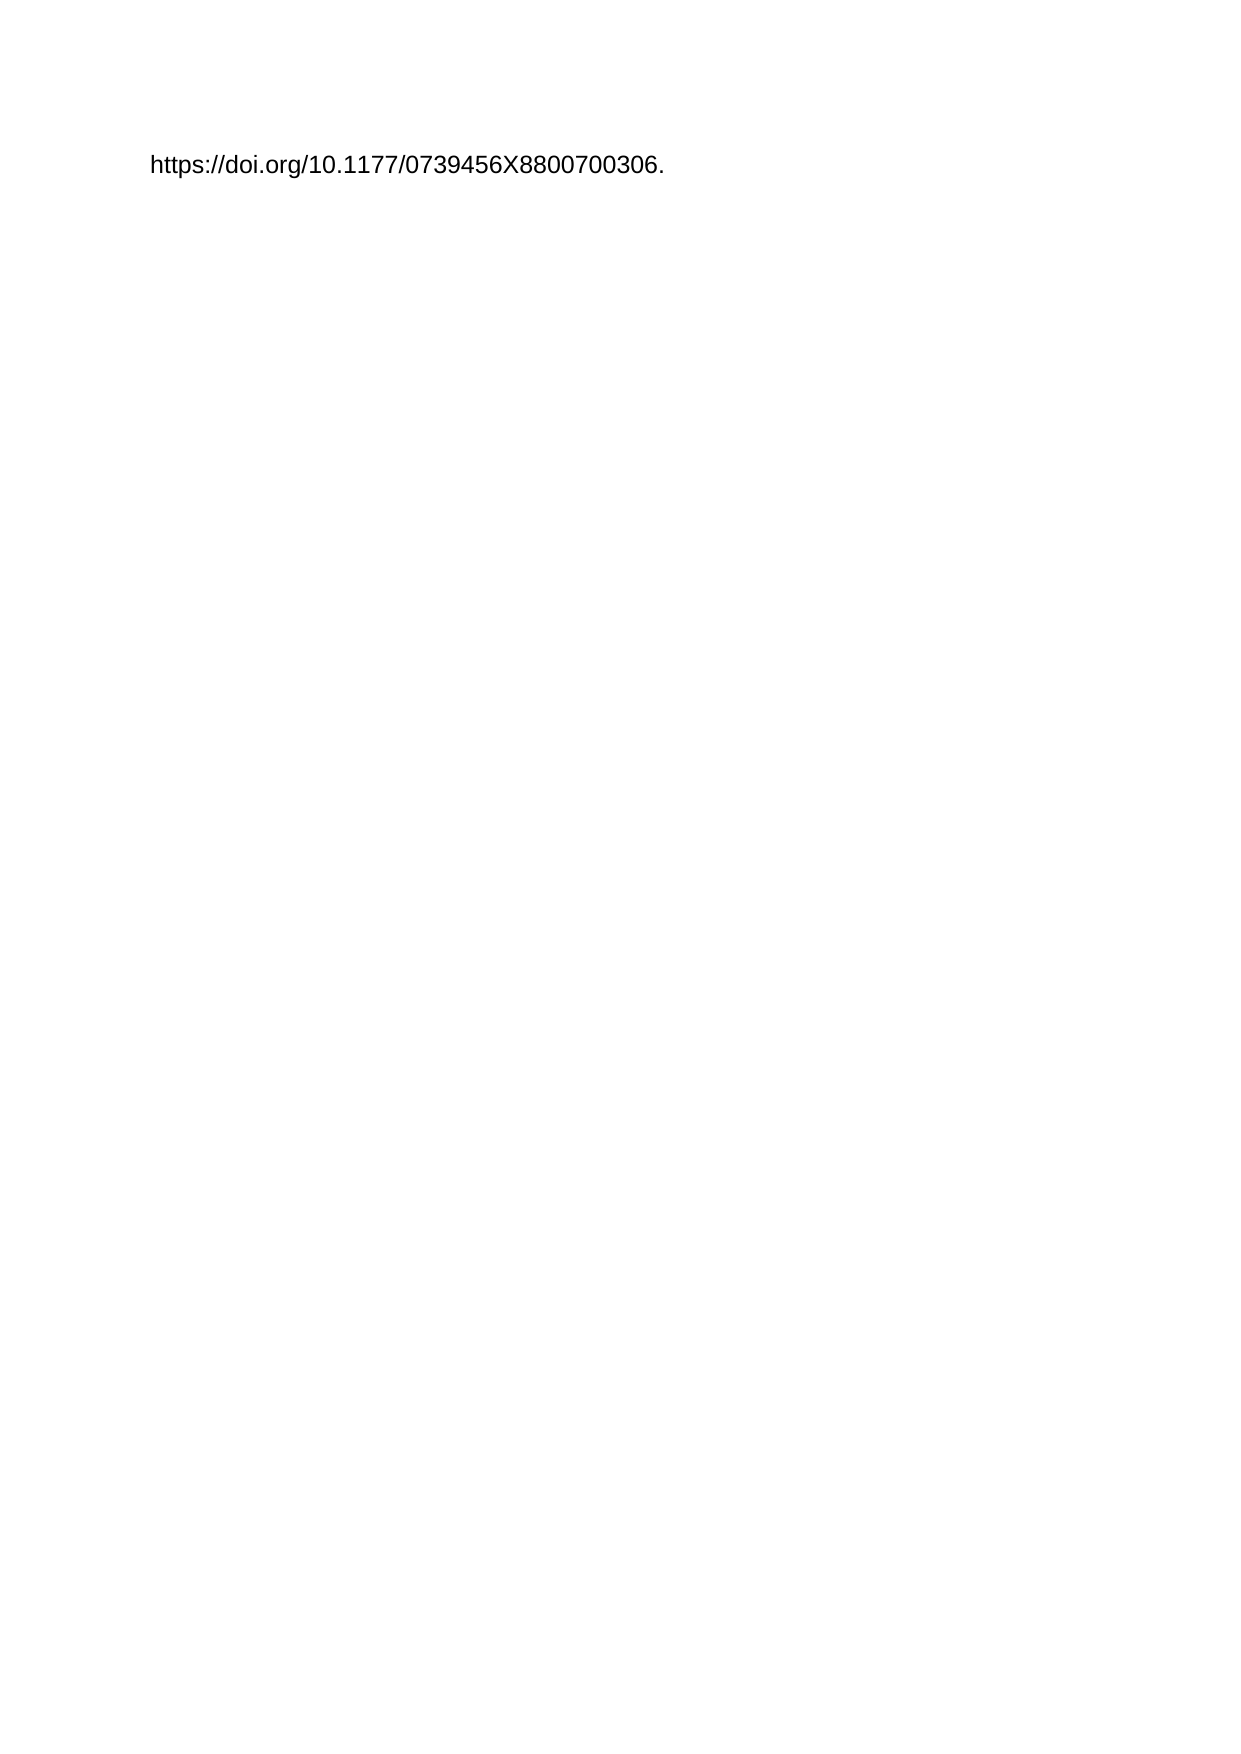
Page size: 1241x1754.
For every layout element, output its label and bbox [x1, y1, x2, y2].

text [150, 150, 1090, 179]
